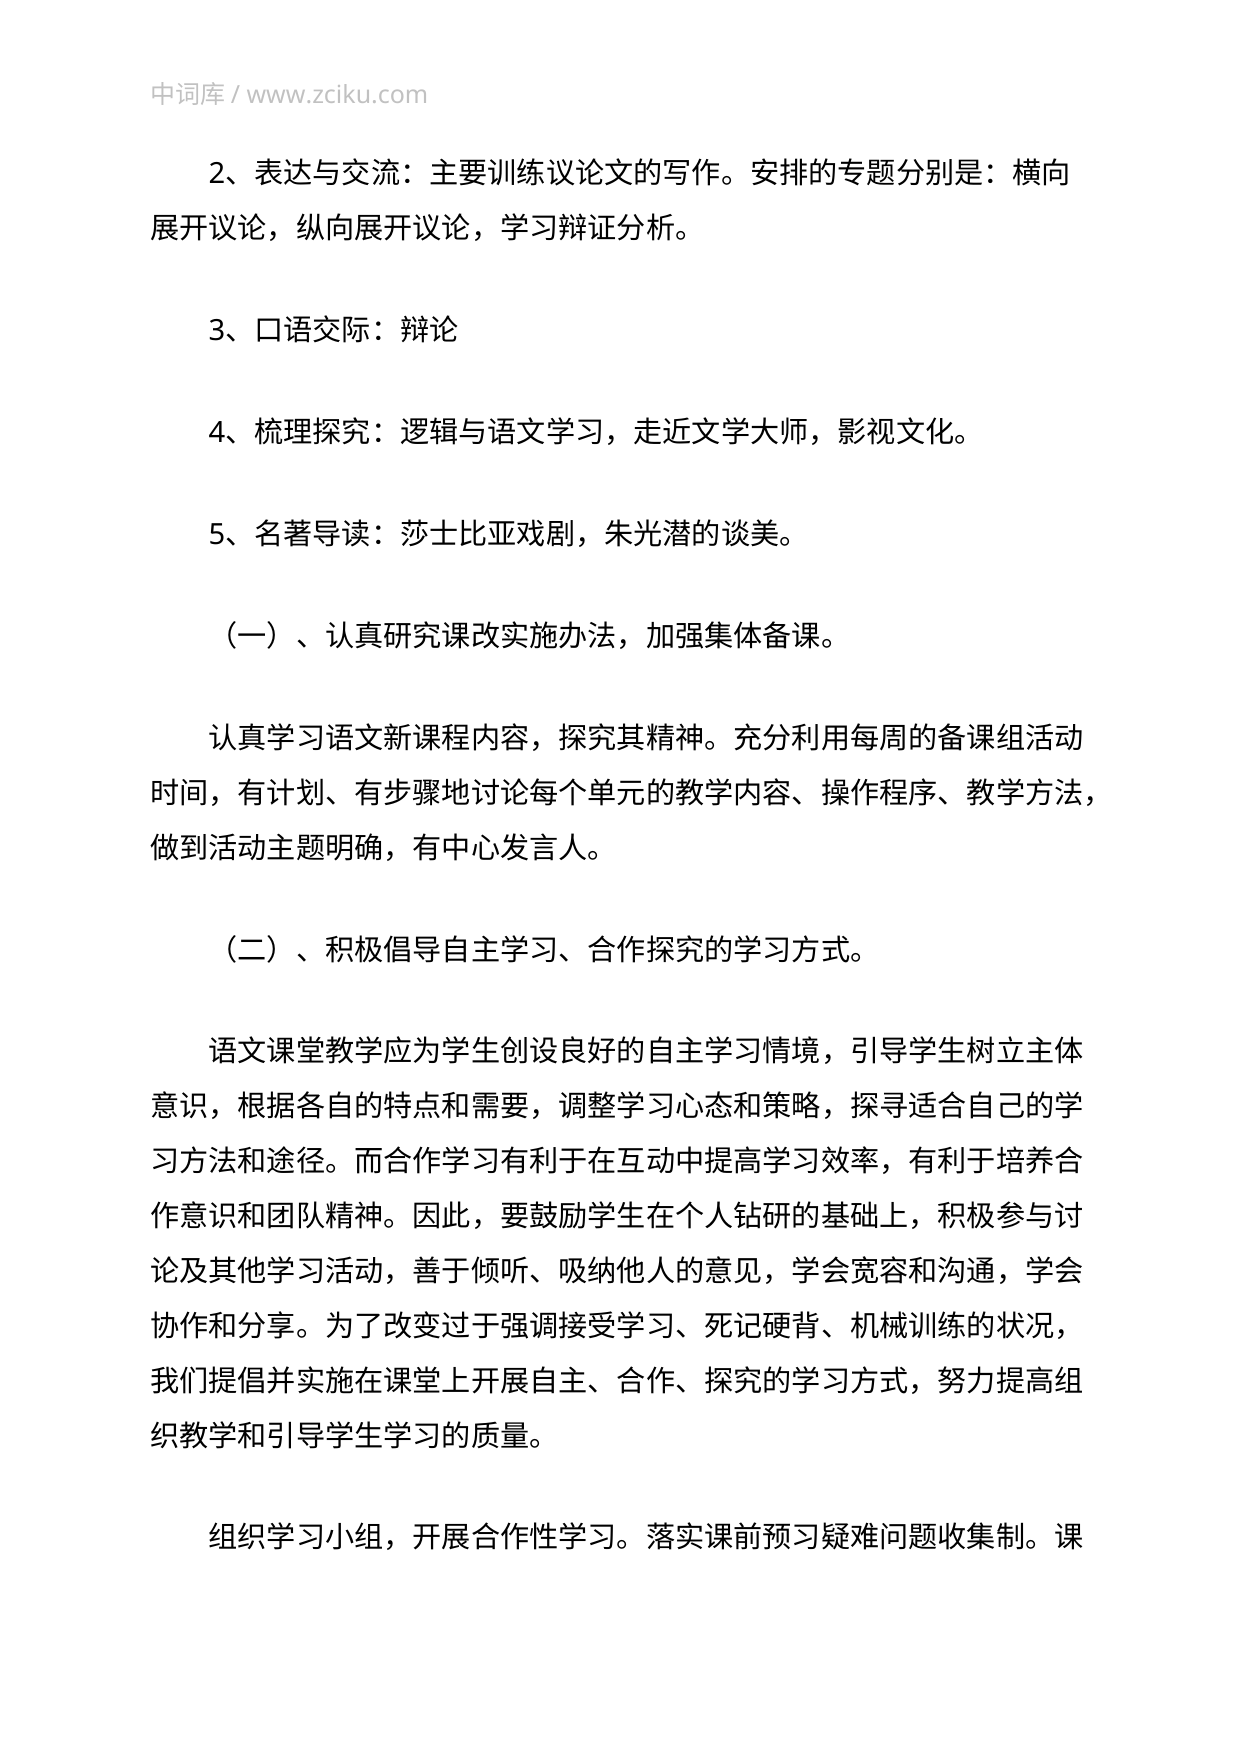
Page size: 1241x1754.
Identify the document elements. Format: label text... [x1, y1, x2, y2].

text 4、梳理探究：逻辑与语文学习，走近文学大师，影视文化。 [150, 409, 1090, 451]
text 2、表达与交流：主要训练议论文的写作。安排的专题分别是：横向展开议论，纵向展开议论，学习辩证分析。 [150, 150, 1090, 247]
text 5、名著导读：莎士比亚戏剧，朱光潜的谈美。 [150, 511, 1090, 553]
text （一）、认真研究课改实施办法，加强集体备课。 [150, 613, 1090, 655]
text （二）、积极倡导自主学习、合作探究的学习方式。 [150, 926, 1090, 968]
text 语文课堂教学应为学生创设良好的自主学习情境，引导学生树立主体意识，根据各自的特点和需要，调整学习心态和策略，探寻适合自己的学习方法和途径。而合作学习有利于在互动中提高学习效率，有利于培养合作意识和团队精神。因此，要鼓励学生在个人钻研的基础上，积极参与讨论及其他学习活动，善于倾听、吸纳他人的意见，学会宽容和沟通，学会协作和分享。为了改变过于强调接受学习、死记硬背、机械训练的状况，我们提倡并实施在课堂上开展自主、合作、探究的学习方式，努力提高组织教学和引导学生学习的质量。 [150, 1028, 1090, 1454]
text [150, 1514, 1090, 1556]
text 认真学习语文新课程内容，探究其精神。充分利用每周的备课组活动时间，有计划、有步骤地讨论每个单元的教学内容、操作程序、教学方法，做到活动主题明确，有中心发言人。 [150, 714, 1090, 867]
text 3、口语交际：辩论 [150, 307, 1090, 349]
